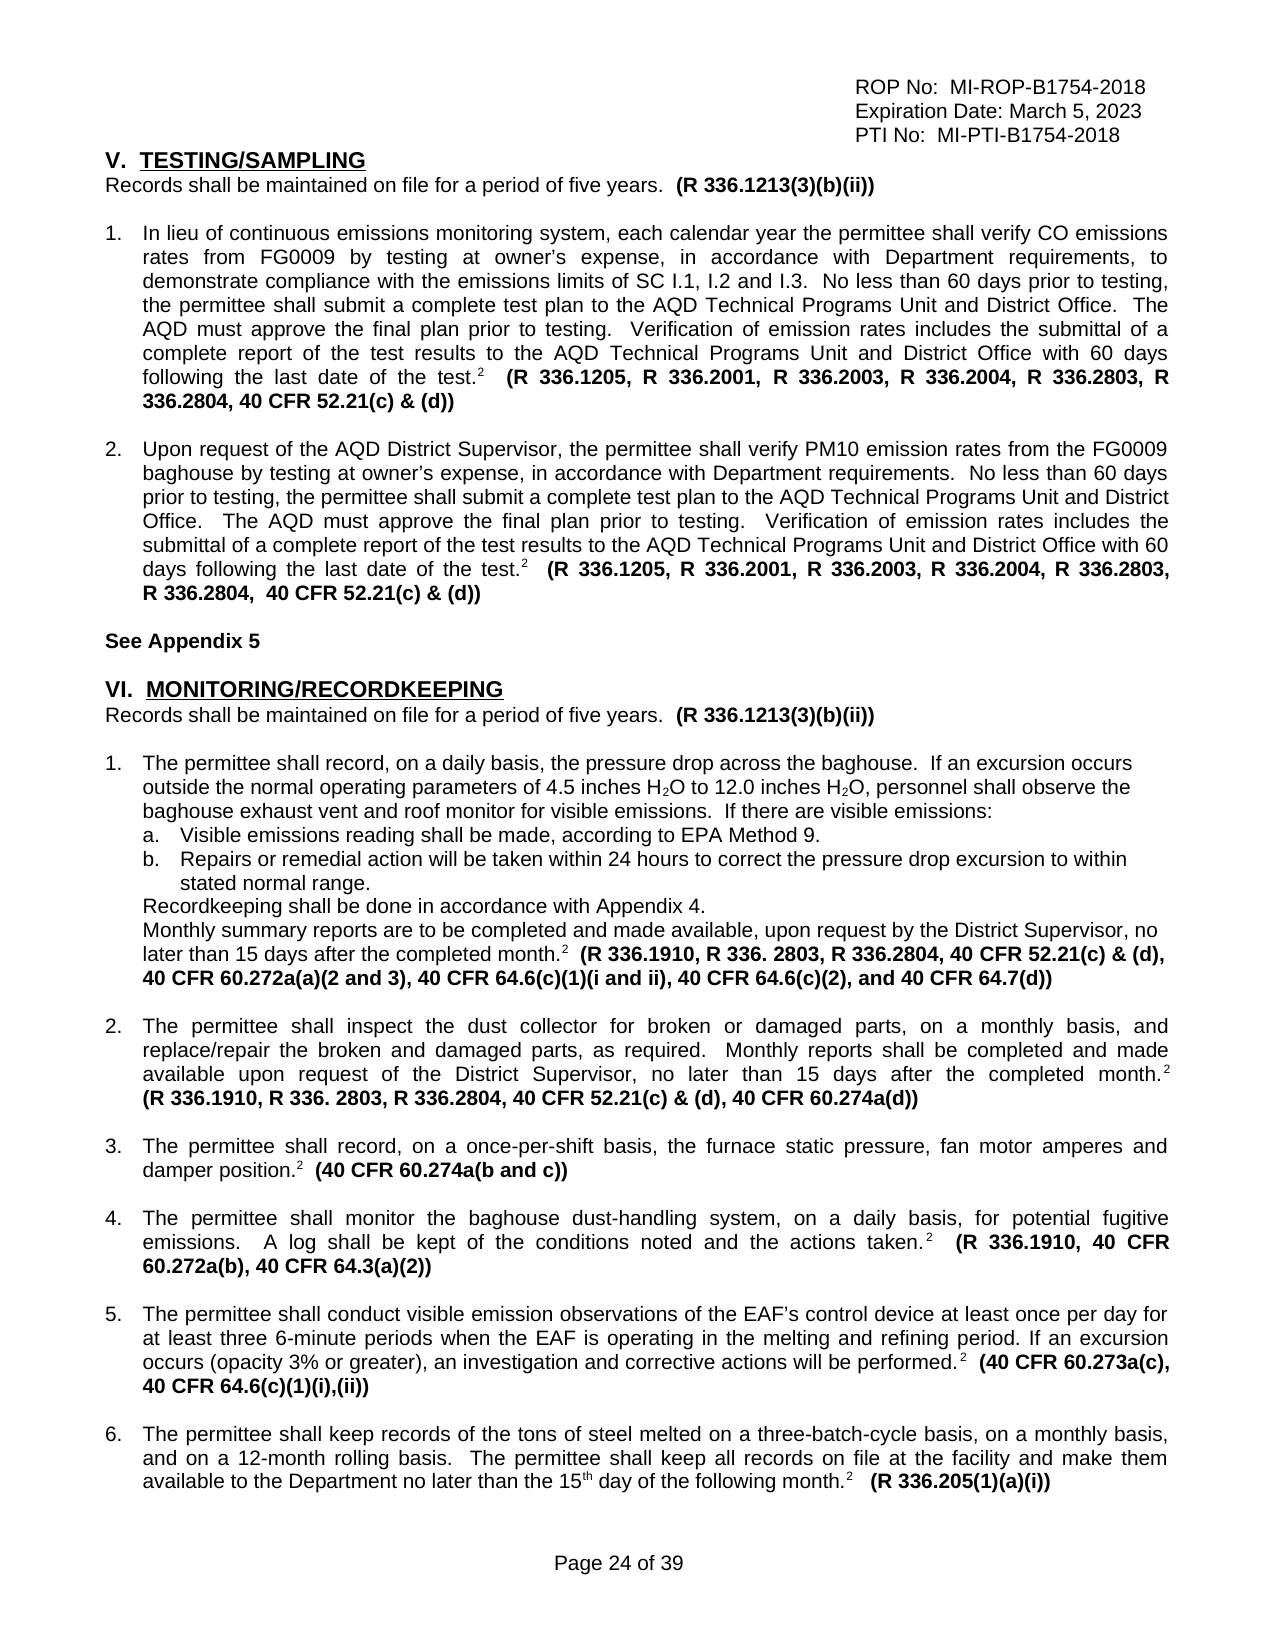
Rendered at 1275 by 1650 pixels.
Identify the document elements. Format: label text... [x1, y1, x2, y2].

list The permittee shall inspect the dust collector for broken or damaged parts, on a monthly basis, and replace/repair the broken and damaged parts, as required. Monthly reports shall be completed and made available upon request of the District Supervisor, no later than 15 days after the completed month.2 (R 336.1910, R 336. 2803, R 336.2804, 40 CFR 52.21(c) & (d), 40 CFR 60.274a(d)) [105, 1014, 1170, 1110]
list The permittee shall record, on a daily basis, the pressure drop across the baghouse. If an excursion occurs outside the normal operating parameters of 4.5 inches H2O to 12.0 inches H2O, personnel shall observe the baghouse exhaust vent and roof monitor for visible emissions. If there are visible emissions: [105, 751, 1170, 822]
list In lieu of continuous emissions monitoring system, each calendar year the permittee shall verify CO emissions rates from FG0009 by testing at owner’s expense, in accordance with Department requirements, to demonstrate compliance with the emissions limits of SC I.1, I.2 and I.3. No less than 60 days prior to testing, the permittee shall submit a complete test plan to the AQD Technical Programs Unit and District Office. The AQD must approve the final plan prior to testing. Verification of emission rates includes the submittal of a complete report of the test results to the AQD Technical Programs Unit and District Office with 60 days following the last date of the test.2 (R 336.1205, R 336.2001, R 336.2003, R 336.2004, R 336.2803, R 336.2804, 40 CFR 52.21(c) & (d)) [105, 221, 1170, 413]
text Recordkeeping shall be done in accordance with Appendix 4. [142, 894, 1170, 918]
list The permittee shall monitor the baghouse dust-handling system, on a daily basis, for potential fugitive emissions. A log shall be kept of the conditions noted and the actions taken.2 (R 336.1910, 40 CFR 60.272a(b), 40 CFR 64.3(a)(2)) [105, 1206, 1170, 1278]
list The permittee shall record, on a once-per-shift basis, the furnace static pressure, fan motor amperes and damper position.2 (40 CFR 60.274a(b and c)) [105, 1134, 1170, 1182]
text Monthly summary reports are to be completed and made available, upon request by the District Supervisor, no later than 15 days after the completed month.2 (R 336.1910, R 336. 2803, R 336.2804, 40 CFR 52.21(c) & (d), 40 CFR 60.272a(a)(2 and 3), 40 CFR 64.6(c)(1)(i and ii), 40 CFR 64.6(c)(2), and 40 CFR 64.7(d)) [142, 918, 1170, 990]
list The permittee shall conduct visible emission observations of the EAF’s control device at least once per day for at least three 6-minute periods when the EAF is operating in the melting and refining period. If an excursion occurs (opacity 3% or greater), an investigation and corrective actions will be performed.2 (40 CFR 60.273a(c), 40 CFR 64.6(c)(1)(i),(ii)) [105, 1302, 1170, 1397]
text VI. MONITORING/RECORDKEEPING [105, 676, 1170, 703]
list Repairs or remedial action will be taken within 24 hours to correct the pressure drop excursion to within stated normal range. [142, 846, 1170, 894]
text Records shall be maintained on file for a period of five years. (R 336.1213(3)(b)(ii)) [105, 703, 1170, 727]
text See Appendix 5 [105, 628, 1170, 652]
text V. TESTING/SAMPLING [105, 147, 1170, 173]
list The permittee shall keep records of the tons of steel melted on a three-batch-cycle basis, on a monthly basis, and on a 12-month rolling basis. The permittee shall keep all records on file at the facility and make them available to the Department no later than the 15th day of the following month.2 (R 336.205(1)(a)(i)) [105, 1421, 1170, 1493]
list Visible emissions reading shall be made, according to EPA Method 9. [142, 822, 1170, 846]
list Upon request of the AQD District Supervisor, the permittee shall verify PM10 emission rates from the FG0009 baghouse by testing at owner’s expense, in accordance with Department requirements. No less than 60 days prior to testing, the permittee shall submit a complete test plan to the AQD Technical Programs Unit and District Office. The AQD must approve the final plan prior to testing. Verification of emission rates includes the submittal of a complete report of the test results to the AQD Technical Programs Unit and District Office with 60 days following the last date of the test.2 (R 336.1205, R 336.2001, R 336.2003, R 336.2004, R 336.2803, R 336.2804, 40 CFR 52.21(c) & (d)) [105, 437, 1170, 604]
text Records shall be maintained on file for a period of five years. (R 336.1213(3)(b)(ii)) [105, 173, 1170, 197]
